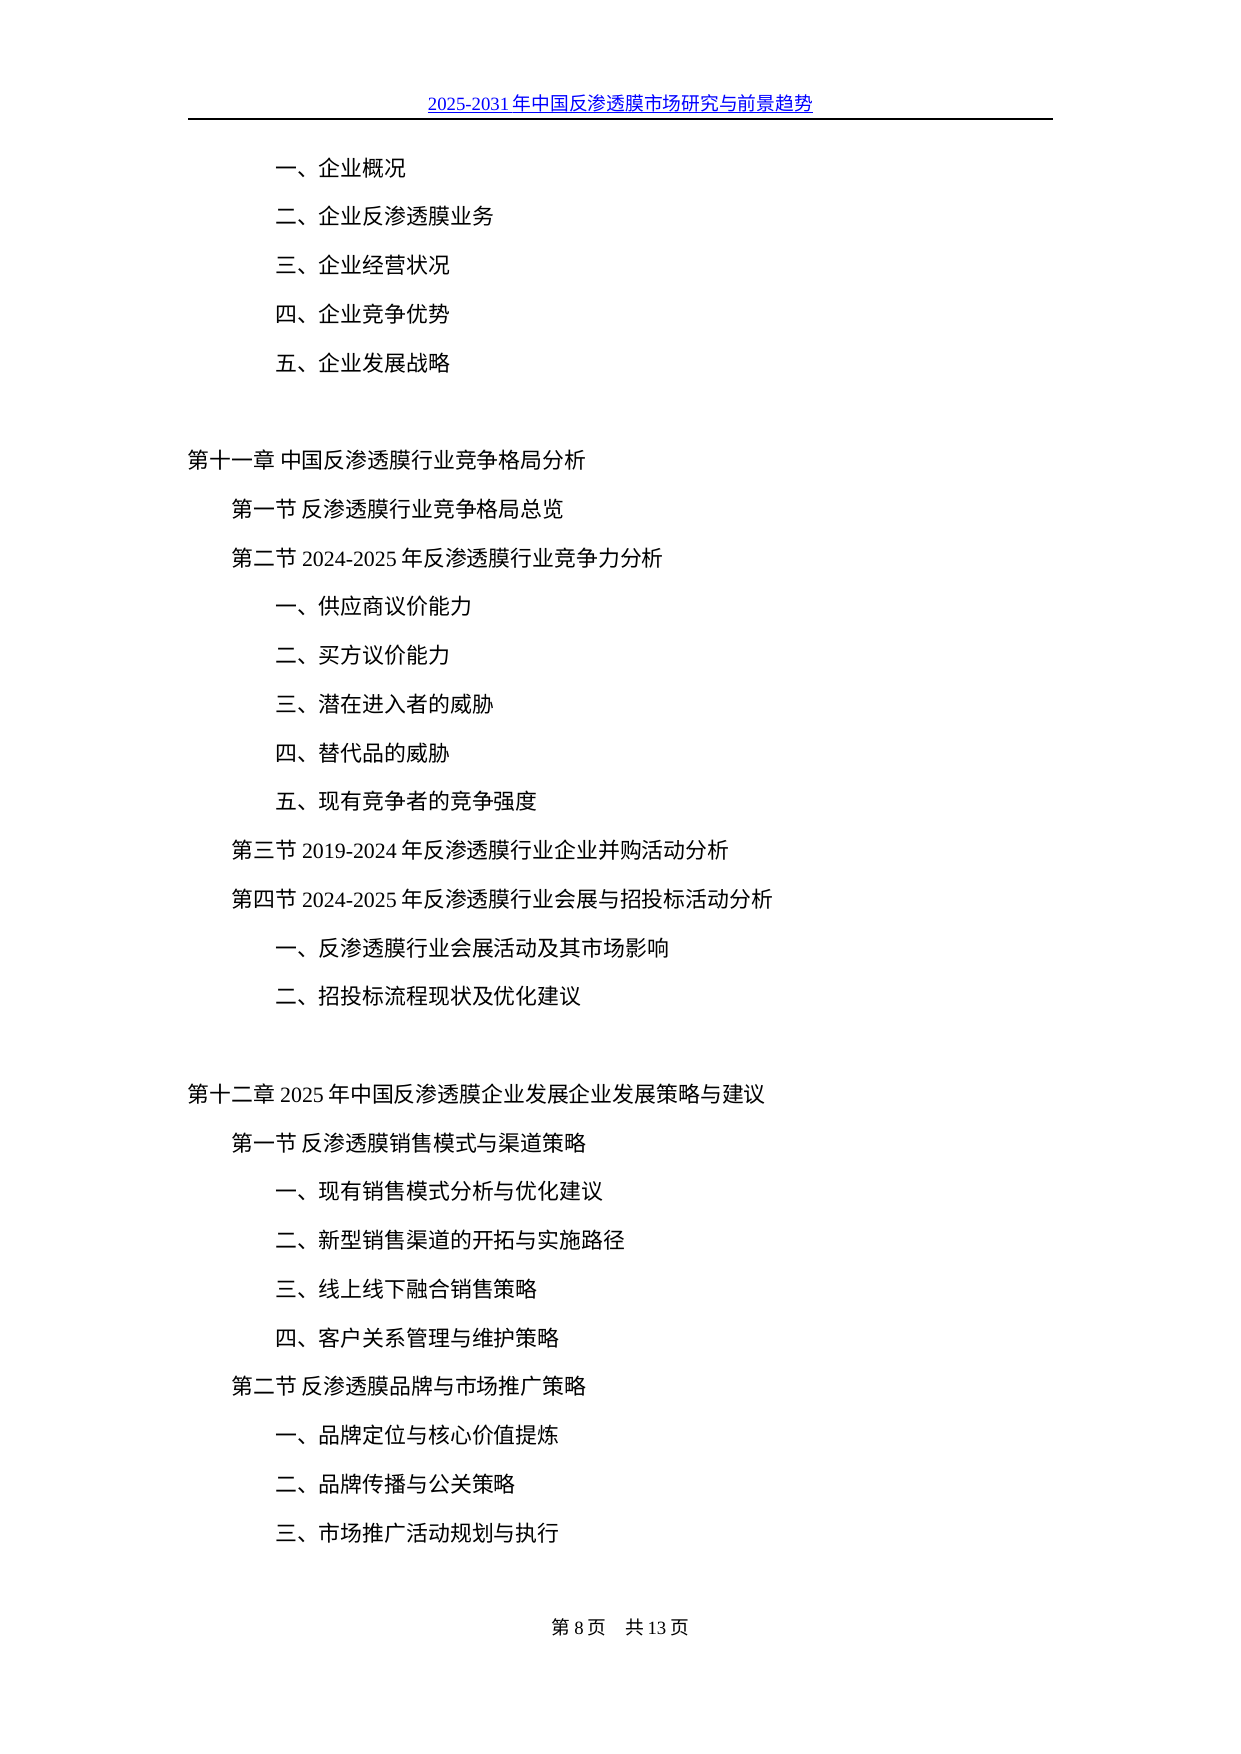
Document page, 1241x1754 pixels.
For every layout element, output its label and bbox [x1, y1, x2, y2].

text [187, 150, 1053, 1548]
